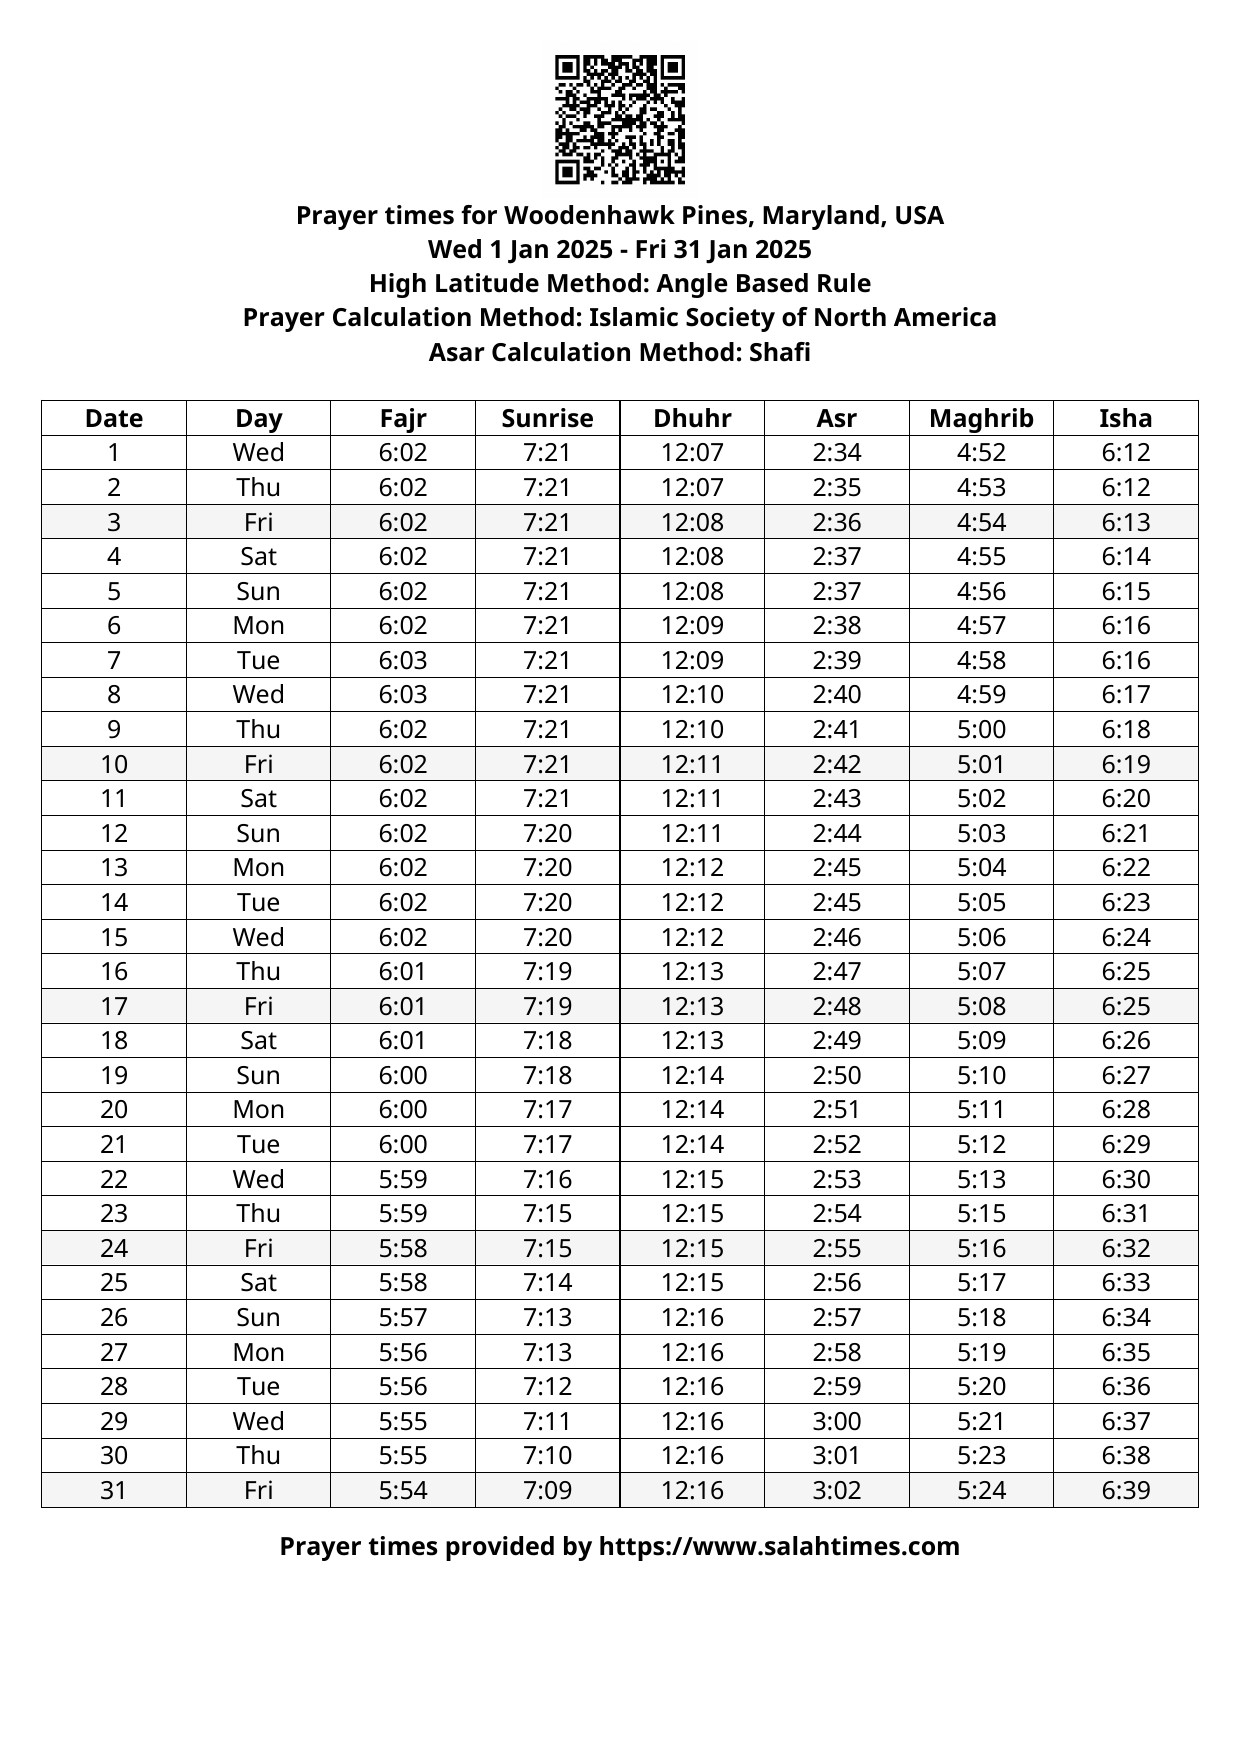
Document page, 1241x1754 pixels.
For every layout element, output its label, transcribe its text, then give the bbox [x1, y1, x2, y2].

table_cell 2:48 [765, 989, 909, 1022]
table_cell 12:15 [621, 1266, 764, 1299]
table_cell 5:57 [331, 1300, 475, 1334]
table_cell 12:12 [621, 885, 764, 919]
table_cell 5:59 [331, 1196, 475, 1230]
table_cell 6:38 [1054, 1439, 1198, 1472]
table_cell 2:37 [765, 539, 909, 573]
table_cell 7:17 [476, 1127, 619, 1161]
table_cell Thu [187, 470, 330, 504]
table_cell Wed [187, 436, 330, 469]
table_cell 12:16 [621, 1300, 764, 1334]
table_cell 5:03 [910, 816, 1053, 849]
table_cell 5:56 [331, 1335, 475, 1368]
table_cell 6:16 [1054, 609, 1198, 642]
table_cell 5:06 [910, 920, 1053, 953]
table_cell 2:45 [765, 885, 909, 919]
table_cell 12:11 [621, 747, 764, 780]
table_cell 6:39 [1054, 1473, 1198, 1507]
table_cell 12:15 [621, 1196, 764, 1230]
table_cell 2:53 [765, 1162, 909, 1195]
table_cell 7:21 [476, 539, 619, 573]
table_cell 6:29 [1054, 1127, 1198, 1161]
table_cell 3 [42, 505, 186, 538]
table_cell 7:10 [476, 1439, 619, 1472]
table_cell 2:50 [765, 1058, 909, 1092]
table_cell 6:27 [1054, 1058, 1198, 1092]
table_cell Wed [187, 678, 330, 711]
table_cell 6:01 [331, 1024, 475, 1057]
table_cell 6:32 [1054, 1231, 1198, 1264]
table_cell Sun [187, 574, 330, 607]
table_cell Thu [187, 1439, 330, 1472]
table_cell 12:14 [621, 1058, 764, 1092]
table_cell 2:54 [765, 1196, 909, 1230]
table_cell 12:08 [621, 574, 764, 607]
table_cell 9 [42, 712, 186, 746]
table_cell 12:15 [621, 1231, 764, 1264]
table_cell 5:07 [910, 954, 1053, 988]
table_cell 12:07 [621, 436, 764, 469]
table_cell 6:02 [331, 609, 475, 642]
table_cell 12:12 [621, 851, 764, 884]
table_cell 6:25 [1054, 954, 1198, 988]
table_header Fajr [331, 401, 475, 434]
table_cell 7:13 [476, 1300, 619, 1334]
table_cell 7:21 [476, 436, 619, 469]
table_cell 7:18 [476, 1024, 619, 1057]
table_cell 7:21 [476, 781, 619, 815]
text Prayer Calculation Method: Islamic Society of North America [42, 300, 1198, 334]
table_cell 5:12 [910, 1127, 1053, 1161]
table_cell 12:09 [621, 643, 764, 677]
table_cell 2:36 [765, 505, 909, 538]
table_cell 4:58 [910, 643, 1053, 677]
table_cell Sun [187, 1058, 330, 1092]
table_cell Sat [187, 781, 330, 815]
table_cell 6:36 [1054, 1369, 1198, 1403]
table_cell 5:20 [910, 1369, 1053, 1403]
table_header Sunrise [476, 401, 619, 434]
table_cell 2:56 [765, 1266, 909, 1299]
table_cell 6:20 [1054, 781, 1198, 815]
table_cell 4:55 [910, 539, 1053, 573]
table_cell 6:12 [1054, 470, 1198, 504]
table_cell 2:58 [765, 1335, 909, 1368]
table_cell 6:02 [331, 505, 475, 538]
table_cell 6:02 [331, 470, 475, 504]
table_cell 24 [42, 1231, 186, 1264]
table_cell 7:11 [476, 1404, 619, 1437]
table_cell 5:17 [910, 1266, 1053, 1299]
table_cell 28 [42, 1369, 186, 1403]
table_cell Thu [187, 712, 330, 746]
table_cell 6:31 [1054, 1196, 1198, 1230]
table_cell 4:54 [910, 505, 1053, 538]
table_cell 6:17 [1054, 678, 1198, 711]
table_cell 6:15 [1054, 574, 1198, 607]
table_cell Wed [187, 1404, 330, 1437]
table_cell 5:19 [910, 1335, 1053, 1368]
text Prayer times provided by https://www.salahtimes.com [42, 1528, 1198, 1563]
table_cell 7:17 [476, 1093, 619, 1126]
table_cell 6:02 [331, 539, 475, 573]
table_cell 2:37 [765, 574, 909, 607]
table_cell 31 [42, 1473, 186, 1507]
table_cell 5:11 [910, 1093, 1053, 1126]
table_cell 6:02 [331, 920, 475, 953]
table_cell 6:02 [331, 712, 475, 746]
table_cell 5:16 [910, 1231, 1053, 1264]
table_cell 7:21 [476, 747, 619, 780]
table_cell Mon [187, 609, 330, 642]
table_cell 6:02 [331, 436, 475, 469]
table_cell 4:53 [910, 470, 1053, 504]
table_cell Tue [187, 1127, 330, 1161]
table_cell 7:14 [476, 1266, 619, 1299]
table_cell 12:16 [621, 1404, 764, 1437]
table_cell 5:56 [331, 1369, 475, 1403]
table_cell 2:34 [765, 436, 909, 469]
table_cell 2:41 [765, 712, 909, 746]
table_cell 20 [42, 1093, 186, 1126]
table_cell 2:57 [765, 1300, 909, 1334]
table_cell 29 [42, 1404, 186, 1437]
table_cell 2:43 [765, 781, 909, 815]
table_cell 7:12 [476, 1369, 619, 1403]
table_cell 2:40 [765, 678, 909, 711]
table_cell 5:18 [910, 1300, 1053, 1334]
table_cell 2:49 [765, 1024, 909, 1057]
table_cell 5:58 [331, 1231, 475, 1264]
table_cell 7:15 [476, 1196, 619, 1230]
table_cell Wed [187, 920, 330, 953]
table_cell 12:15 [621, 1162, 764, 1195]
table_cell 7:21 [476, 470, 619, 504]
table_cell 6:03 [331, 678, 475, 711]
table_cell 27 [42, 1335, 186, 1368]
table_cell 6:19 [1054, 747, 1198, 780]
table_cell 12:16 [621, 1369, 764, 1403]
table_cell 12:16 [621, 1335, 764, 1368]
table_cell Sat [187, 1266, 330, 1299]
text Asar Calculation Method: Shafi [42, 334, 1198, 368]
table_cell 3:01 [765, 1439, 909, 1472]
table_cell 2:38 [765, 609, 909, 642]
table_cell 6:28 [1054, 1093, 1198, 1126]
table_cell Sat [187, 539, 330, 573]
table_cell 6:02 [331, 816, 475, 849]
table_cell 11 [42, 781, 186, 815]
table_cell 7:21 [476, 643, 619, 677]
table_header Date [42, 401, 186, 434]
table_cell 6:02 [331, 747, 475, 780]
table_cell 12 [42, 816, 186, 849]
table_cell 6:02 [331, 851, 475, 884]
table_cell 12:13 [621, 954, 764, 988]
table_cell Sun [187, 816, 330, 849]
table_cell 7:19 [476, 954, 619, 988]
table_cell 5:21 [910, 1404, 1053, 1437]
table_cell 6:24 [1054, 920, 1198, 953]
table_cell Fri [187, 747, 330, 780]
text Wed 1 Jan 2025 - Fri 31 Jan 2025 [42, 232, 1198, 266]
table_cell 7:18 [476, 1058, 619, 1092]
table_cell 5:59 [331, 1162, 475, 1195]
picture [542, 41, 699, 198]
table_cell 6:26 [1054, 1024, 1198, 1057]
table_cell 22 [42, 1162, 186, 1195]
table_cell 2:51 [765, 1093, 909, 1126]
table_cell 6:01 [331, 954, 475, 988]
table_cell 5:10 [910, 1058, 1053, 1092]
table_cell 4:59 [910, 678, 1053, 711]
table_cell 10 [42, 747, 186, 780]
table_cell 7:13 [476, 1335, 619, 1368]
table_cell 5:23 [910, 1439, 1053, 1472]
table_cell 6:02 [331, 781, 475, 815]
table_cell 7:21 [476, 678, 619, 711]
table_cell Thu [187, 1196, 330, 1230]
table_cell 15 [42, 920, 186, 953]
table_cell 7:20 [476, 885, 619, 919]
table_cell 12:10 [621, 712, 764, 746]
table_cell 6:01 [331, 989, 475, 1022]
table_cell 12:13 [621, 989, 764, 1022]
table_header Maghrib [910, 401, 1053, 434]
table_cell 2:47 [765, 954, 909, 988]
table_cell 7 [42, 643, 186, 677]
table_cell 2:44 [765, 816, 909, 849]
table_header Day [187, 401, 330, 434]
table_cell 7:21 [476, 712, 619, 746]
table_cell 12:07 [621, 470, 764, 504]
table_cell Mon [187, 1335, 330, 1368]
table_cell 5:02 [910, 781, 1053, 815]
table_cell 2 [42, 470, 186, 504]
table_cell 6:37 [1054, 1404, 1198, 1437]
table_cell 19 [42, 1058, 186, 1092]
table_cell 12:08 [621, 505, 764, 538]
table_cell 6:22 [1054, 851, 1198, 884]
table_cell 5:58 [331, 1266, 475, 1299]
table_cell 6:00 [331, 1093, 475, 1126]
table_header Asr [765, 401, 909, 434]
table_cell 6 [42, 609, 186, 642]
table_cell 5:24 [910, 1473, 1053, 1507]
table_cell 5:55 [331, 1404, 475, 1437]
table_cell 2:46 [765, 920, 909, 953]
table_cell 5:13 [910, 1162, 1053, 1195]
table_cell 5:05 [910, 885, 1053, 919]
table_cell 6:16 [1054, 643, 1198, 677]
table_cell 3:00 [765, 1404, 909, 1437]
table_cell 6:00 [331, 1127, 475, 1161]
table_cell Mon [187, 851, 330, 884]
table_cell 12:14 [621, 1093, 764, 1126]
table_cell 26 [42, 1300, 186, 1334]
table_cell Fri [187, 505, 330, 538]
table_cell 6:12 [1054, 436, 1198, 469]
table_cell 6:03 [331, 643, 475, 677]
table_cell 12:09 [621, 609, 764, 642]
table_cell Thu [187, 954, 330, 988]
table_cell Wed [187, 1162, 330, 1195]
table_cell 7:20 [476, 920, 619, 953]
table_cell 12:12 [621, 920, 764, 953]
table_cell 21 [42, 1127, 186, 1161]
table_cell 12:16 [621, 1439, 764, 1472]
table_cell 25 [42, 1266, 186, 1299]
table_cell Fri [187, 1473, 330, 1507]
table_cell 2:55 [765, 1231, 909, 1264]
table_cell 16 [42, 954, 186, 988]
table_cell 2:45 [765, 851, 909, 884]
table_cell Fri [187, 1231, 330, 1264]
table_cell 5:00 [910, 712, 1053, 746]
table_cell 6:35 [1054, 1335, 1198, 1368]
table_cell 6:33 [1054, 1266, 1198, 1299]
table_cell 2:39 [765, 643, 909, 677]
table_cell 5:08 [910, 989, 1053, 1022]
table_cell 5:04 [910, 851, 1053, 884]
table_cell 17 [42, 989, 186, 1022]
table_cell 4:56 [910, 574, 1053, 607]
table_cell 4:57 [910, 609, 1053, 642]
table_cell 2:42 [765, 747, 909, 780]
text High Latitude Method: Angle Based Rule [42, 266, 1198, 300]
table_cell Tue [187, 643, 330, 677]
table_cell 7:19 [476, 989, 619, 1022]
table_cell 4:52 [910, 436, 1053, 469]
table_cell 6:34 [1054, 1300, 1198, 1334]
table_cell 23 [42, 1196, 186, 1230]
table_cell 7:09 [476, 1473, 619, 1507]
table_cell 7:20 [476, 851, 619, 884]
table_cell 2:35 [765, 470, 909, 504]
table_cell 5:09 [910, 1024, 1053, 1057]
table_cell 12:10 [621, 678, 764, 711]
table_cell 14 [42, 885, 186, 919]
table_cell 5 [42, 574, 186, 607]
table_cell 12:11 [621, 781, 764, 815]
table_cell 5:15 [910, 1196, 1053, 1230]
table_cell 12:11 [621, 816, 764, 849]
table_cell 6:25 [1054, 989, 1198, 1022]
table_cell 12:08 [621, 539, 764, 573]
table_cell 6:02 [331, 574, 475, 607]
table_cell 6:30 [1054, 1162, 1198, 1195]
table_cell 12:13 [621, 1024, 764, 1057]
table_cell 12:14 [621, 1127, 764, 1161]
table_cell 7:21 [476, 505, 619, 538]
table_cell 6:02 [331, 885, 475, 919]
table_cell 6:23 [1054, 885, 1198, 919]
table_cell 5:55 [331, 1439, 475, 1472]
table_cell 13 [42, 851, 186, 884]
table_cell 2:59 [765, 1369, 909, 1403]
table_cell 7:16 [476, 1162, 619, 1195]
table_cell 2:52 [765, 1127, 909, 1161]
table_cell Mon [187, 1093, 330, 1126]
table_cell 6:14 [1054, 539, 1198, 573]
table_cell 5:01 [910, 747, 1053, 780]
table_cell 7:21 [476, 574, 619, 607]
table_cell 1 [42, 436, 186, 469]
table_cell 7:21 [476, 609, 619, 642]
table_cell 6:00 [331, 1058, 475, 1092]
table_cell 7:20 [476, 816, 619, 849]
table_cell 12:16 [621, 1473, 764, 1507]
table_header Dhuhr [621, 401, 764, 434]
table_cell 3:02 [765, 1473, 909, 1507]
table_cell Tue [187, 885, 330, 919]
table_cell Sun [187, 1300, 330, 1334]
table_cell 6:18 [1054, 712, 1198, 746]
table_cell Tue [187, 1369, 330, 1403]
table_cell 4 [42, 539, 186, 573]
table_cell 6:21 [1054, 816, 1198, 849]
table_cell Sat [187, 1024, 330, 1057]
table_cell 18 [42, 1024, 186, 1057]
table_cell 7:15 [476, 1231, 619, 1264]
table_cell Fri [187, 989, 330, 1022]
table_cell 5:54 [331, 1473, 475, 1507]
table_cell 6:13 [1054, 505, 1198, 538]
table_header Isha [1054, 401, 1198, 434]
text Prayer times for Woodenhawk Pines, Maryland, USA [42, 198, 1198, 232]
table_cell 30 [42, 1439, 186, 1472]
table_cell 8 [42, 678, 186, 711]
